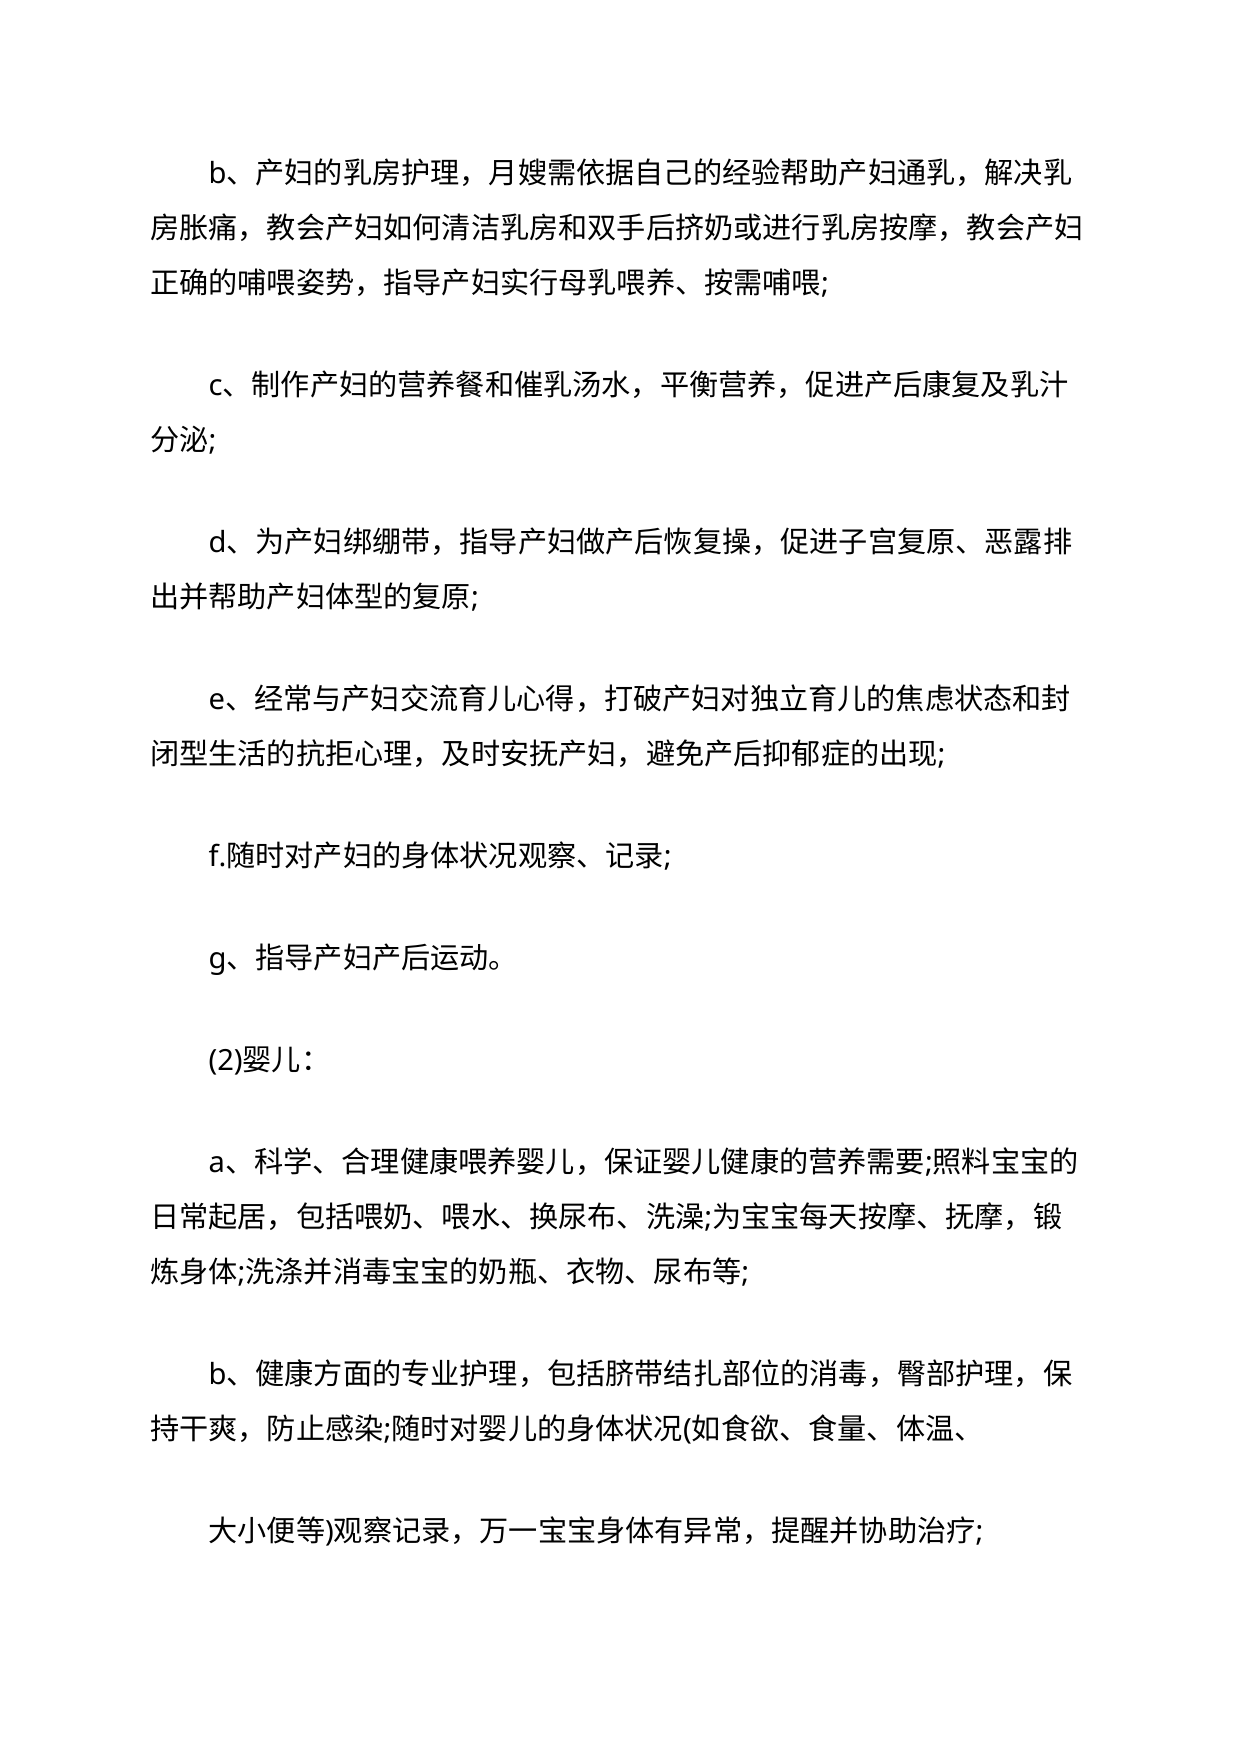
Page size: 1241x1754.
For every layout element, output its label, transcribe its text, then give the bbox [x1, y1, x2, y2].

text b、产妇的乳房护理，月嫂需依据自己的经验帮助产妇通乳，解决乳房胀痛，教会产妇如何清洁乳房和双手后挤奶或进行乳房按摩，教会产妇正确的哺喂姿势，指导产妇实行母乳喂养、按需哺喂; [150, 150, 1090, 302]
text (2)婴儿： [150, 1037, 1090, 1079]
text 大小便等)观察记录，万一宝宝身体有异常，提醒并协助治疗; [150, 1508, 1090, 1550]
text c、制作产妇的营养餐和催乳汤水，平衡营养，促进产后康复及乳汁分泌; [150, 362, 1090, 459]
text b、健康方面的专业护理，包括脐带结扎部位的消毒，臀部护理，保持干爽，防止感染;随时对婴儿的身体状况(如食欲、食量、体温、 [150, 1351, 1090, 1448]
text f.随时对产妇的身体状况观察、记录; [150, 833, 1090, 875]
text d、为产妇绑绷带，指导产妇做产后恢复操，促进子宫复原、恶露排出并帮助产妇体型的复原; [150, 519, 1090, 616]
text a、科学、合理健康喂养婴儿，保证婴儿健康的营养需要;照料宝宝的日常起居，包括喂奶、喂水、换尿布、洗澡;为宝宝每天按摩、抚摩，锻炼身体;洗涤并消毒宝宝的奶瓶、衣物、尿布等; [150, 1139, 1090, 1291]
text e、经常与产妇交流育儿心得，打破产妇对独立育儿的焦虑状态和封闭型生活的抗拒心理，及时安抚产妇，避免产后抑郁症的出现; [150, 676, 1090, 773]
text g、指导产妇产后运动。 [150, 935, 1090, 977]
